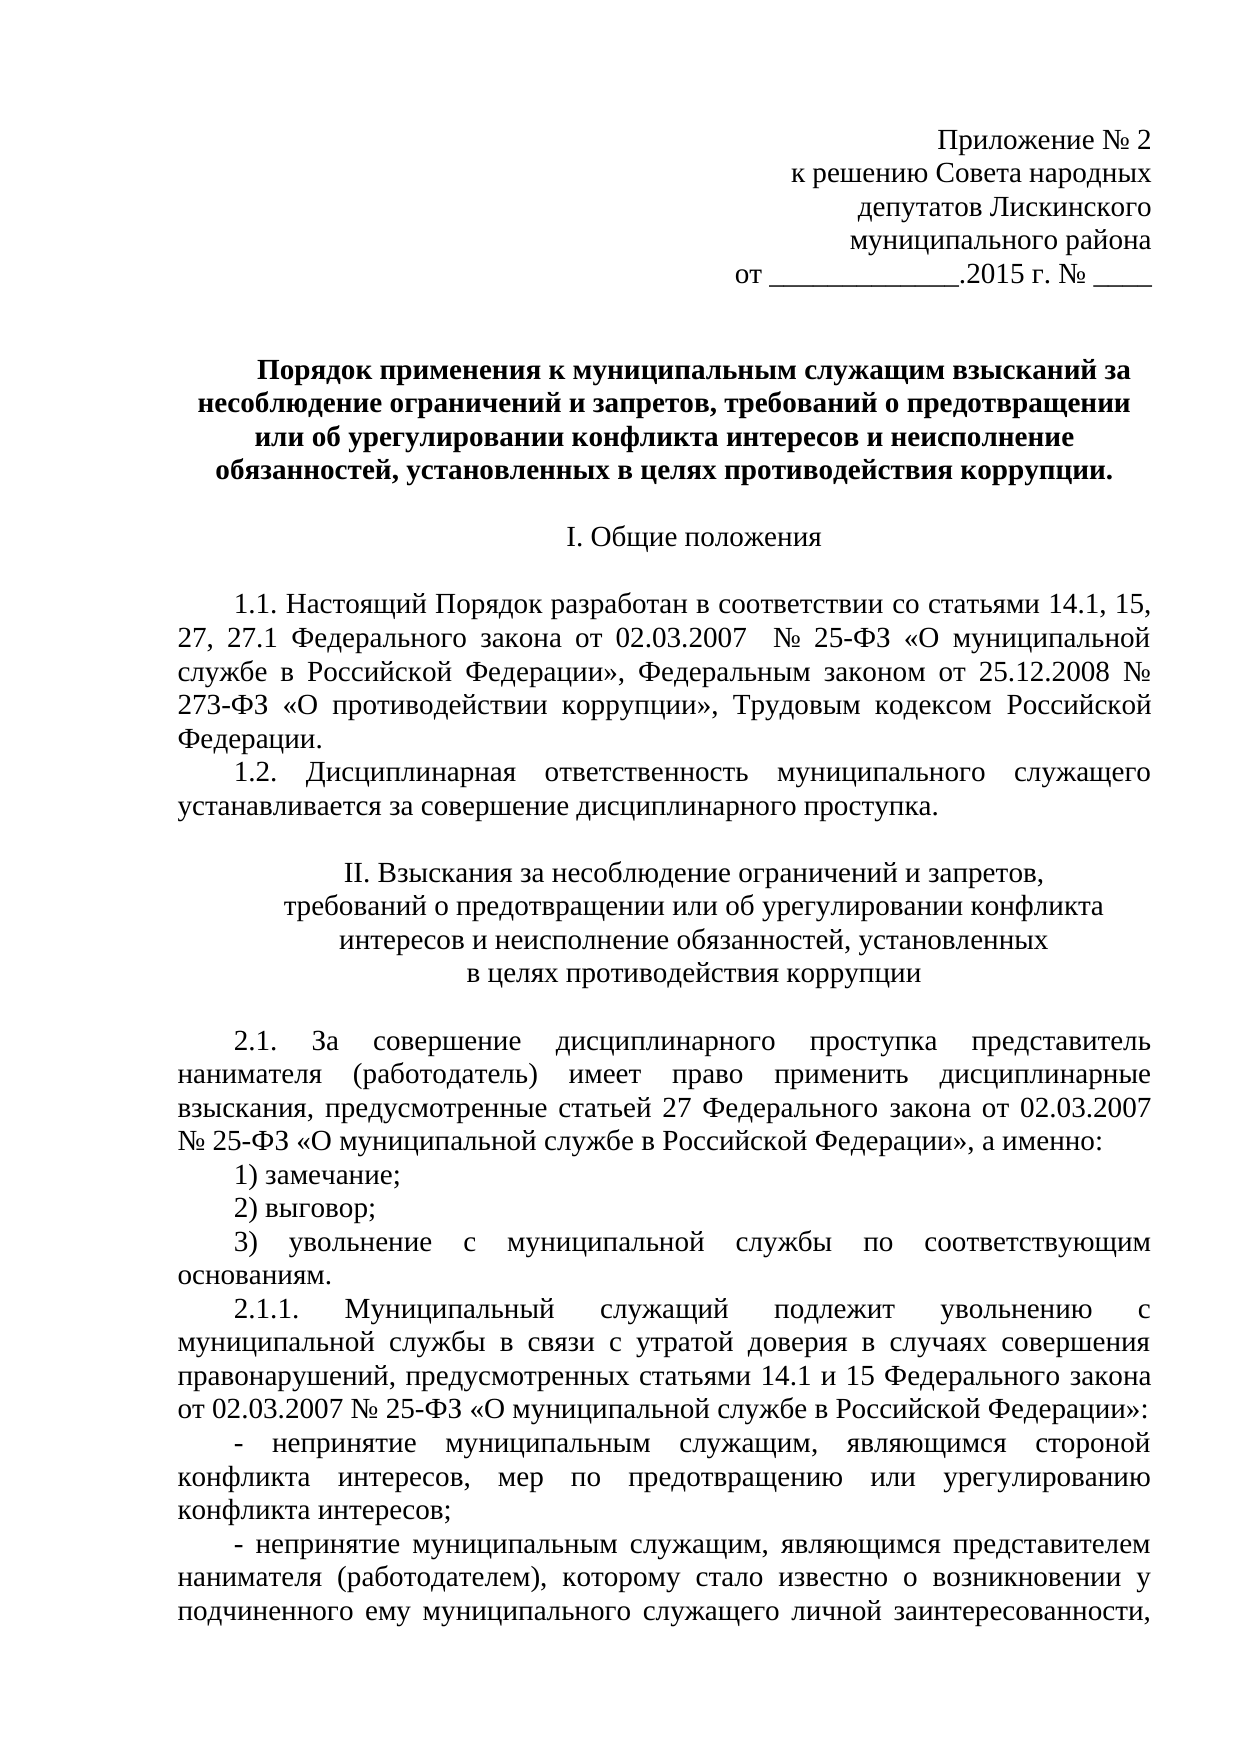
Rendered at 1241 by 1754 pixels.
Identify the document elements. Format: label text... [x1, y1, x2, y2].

text в целях противодействия коррупции [177, 956, 1152, 989]
text Приложение № 2 [177, 122, 1152, 155]
text 1.1. Настоящий Порядок разработан в соответствии со статьями 14.1, 15, 27, 27.1 Федерального закона от 02.03.2007 № 25-ФЗ «О муниципальной службе в Российской Федерации», Федеральным законом от 25.12.2008 № 273-ФЗ «О противодействии коррупции», Трудовым кодексом Российской Федерации. [177, 587, 1152, 754]
text муниципального района [177, 222, 1152, 256]
text 1.2. Дисциплинарная ответственность муниципального служащего устанавливается за совершение дисциплинарного проступка. [177, 754, 1152, 821]
text интересов и неисполнение обязанностей, установленных [177, 922, 1152, 956]
text 2.1.1. Муниципальный служащий подлежит увольнению с муниципальной службы в связи с утратой доверия в случаях совершения правонарушений, предусмотренных статьями 14.1 и 15 Федерального закона от 02.03.2007 № 25-ФЗ «О муниципальной службе в Российской Федерации»: [177, 1291, 1152, 1425]
text депутатов Лискинского [177, 189, 1152, 222]
text II. Взыскания за несоблюдение ограничений и запретов, [177, 855, 1152, 888]
text 1) замечание; [177, 1157, 1152, 1190]
text требований о предотвращении или об урегулировании конфликта [177, 888, 1152, 922]
text Порядок применения к муниципальным служащим взысканий за несоблюдение ограничений и запретов, требований о предотвращении или об урегулировании конфликта интересов и неисполнение обязанностей, установленных в целях противодействия коррупции. [177, 352, 1152, 486]
text 2.1. За совершение дисциплинарного проступка представитель нанимателя (работодатель) имеет право применить дисциплинарные взыскания, предусмотренные статьей 27 Федерального закона от 02.03.2007 № 25-ФЗ «О муниципальной службе в Российской Федерации», а именно: [177, 1023, 1152, 1157]
text 2) выговор; [177, 1190, 1152, 1224]
text к решению Совета народных [177, 155, 1152, 189]
text - непринятие муниципальным служащим, являющимся стороной конфликта интересов, мер по предотвращению или урегулированию конфликта интересов; [177, 1425, 1152, 1526]
text 3) увольнение с муниципальной службы по соответствующим основаниям. [177, 1224, 1152, 1291]
text I. Общие положения [177, 519, 1152, 553]
text от _____________.2015 г. № ____ [177, 256, 1152, 289]
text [177, 1526, 1152, 1626]
